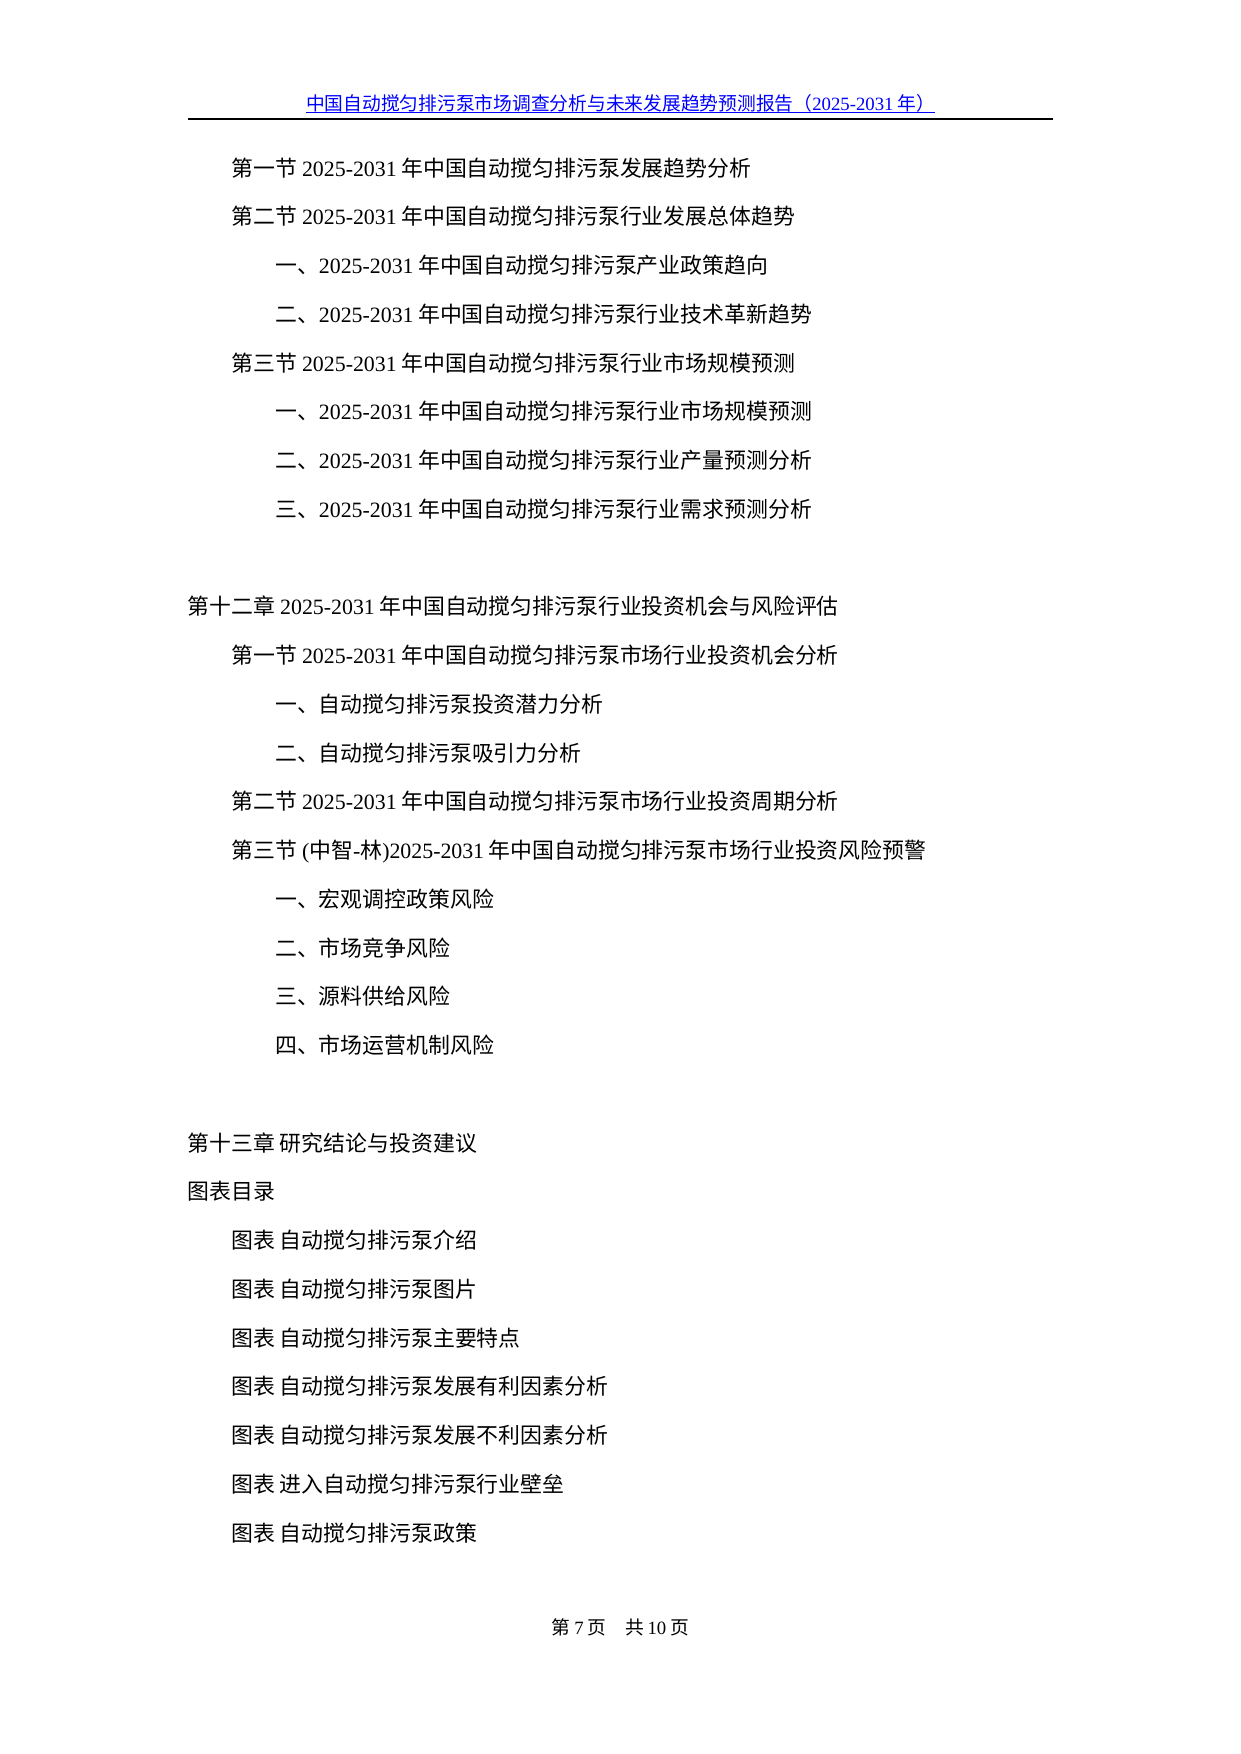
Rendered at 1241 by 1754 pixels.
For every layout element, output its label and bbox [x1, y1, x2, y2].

text [187, 150, 1053, 1548]
